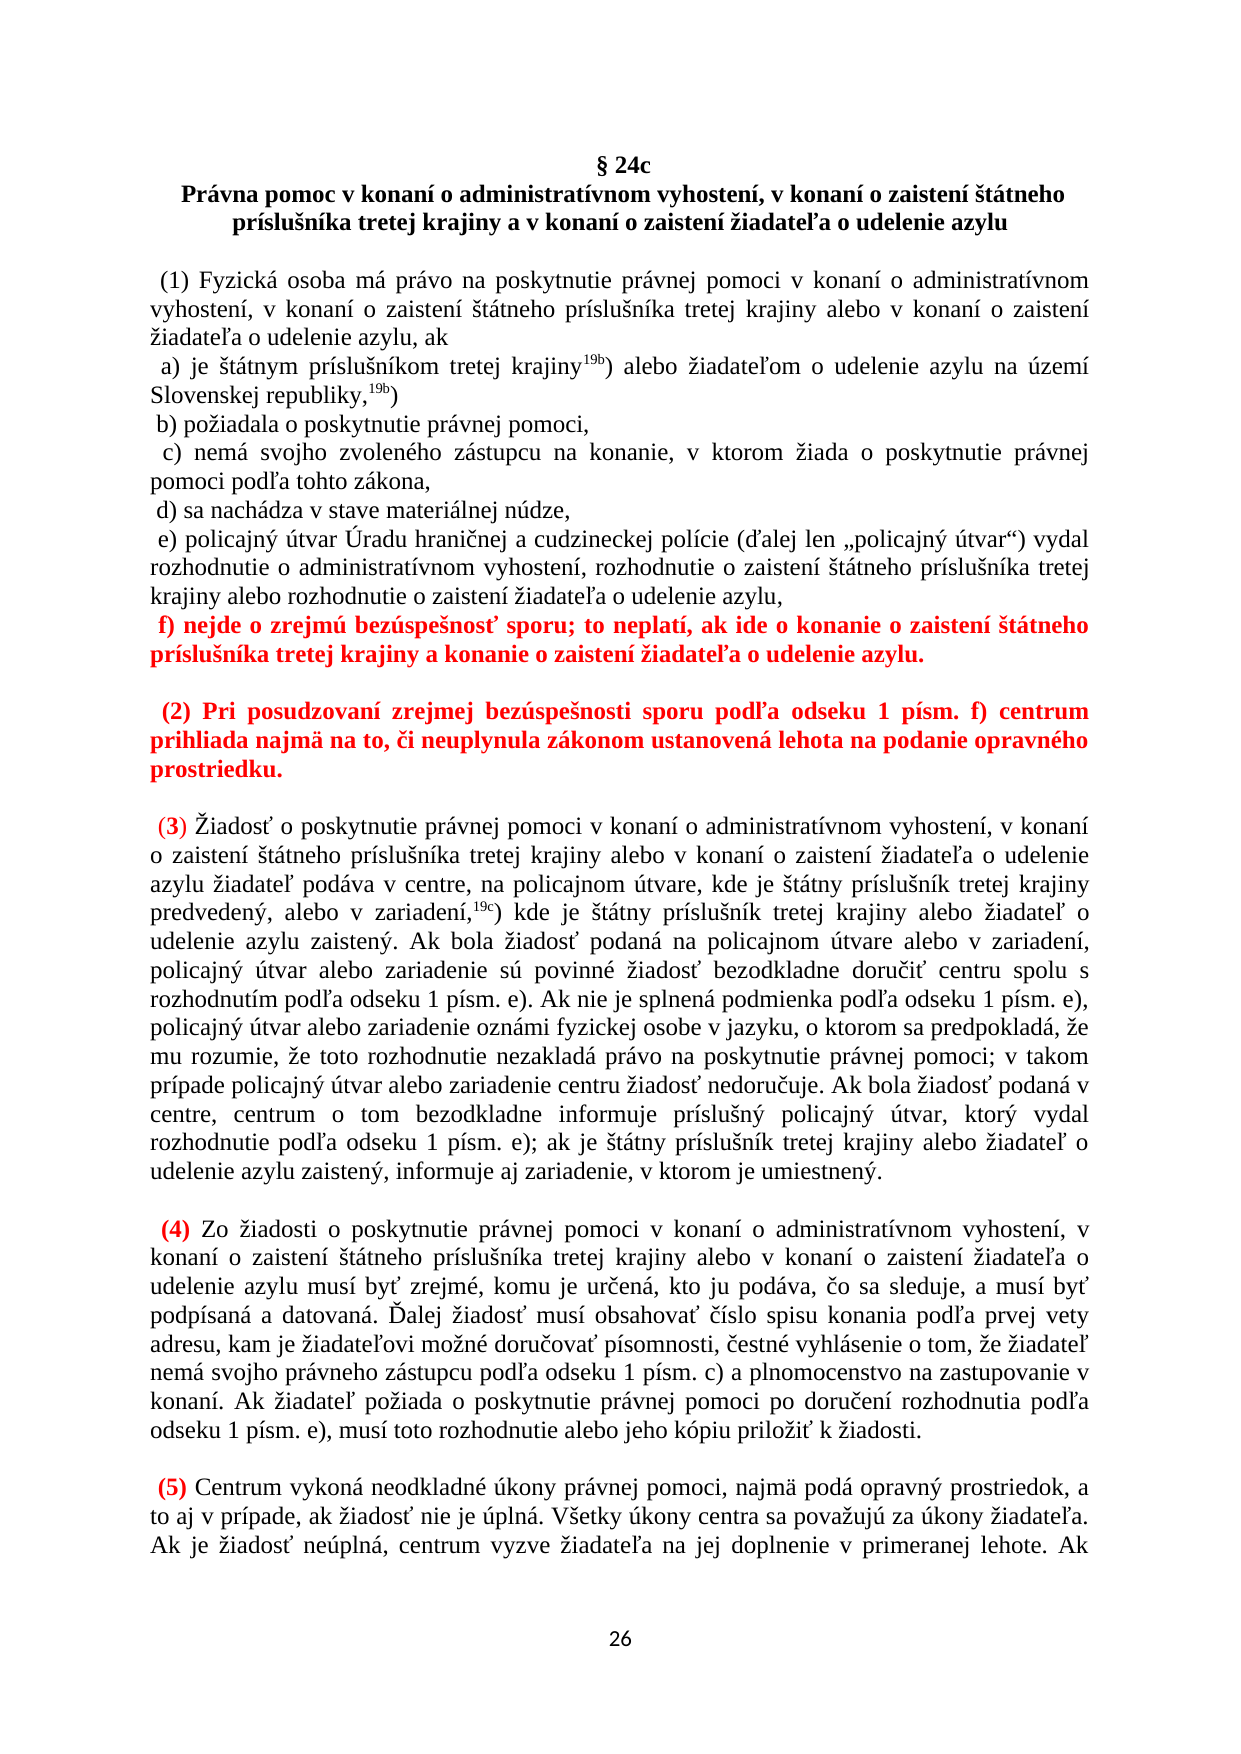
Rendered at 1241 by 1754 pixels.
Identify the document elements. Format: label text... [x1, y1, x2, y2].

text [150, 1472, 1090, 1559]
text c) nemá svojho zvoleného zástupcu na konanie, v ktorom žiada o poskytnutie právnej pomoci podľa tohto zákona, [150, 437, 1090, 495]
text b) požiadala o poskytnutie právnej pomoci, [150, 409, 1090, 437]
text d) sa nachádza v stave materiálnej núdze, [150, 495, 1090, 524]
text § 24c [150, 150, 1090, 179]
text (2) Pri posudzovaní zrejmej bezúspešnosti sporu podľa odseku 1 písm. f) centrum prihliada najmä na to, či neuplynula zákonom ustanovená lehota na podanie opravného prostriedku. [150, 696, 1090, 782]
text Právna pomoc v konaní o administratívnom vyhostení, v konaní o zaistení štátneho príslušníka tretej krajiny a v konaní o zaistení žiadateľa o udelenie azylu [150, 179, 1090, 236]
text (3) Žiadosť o poskytnutie právnej pomoci v konaní o administratívnom vyhostení, v konaní o zaistení štátneho príslušníka tretej krajiny alebo v konaní o zaistení žiadateľa o udelenie azylu žiadateľ podáva v centre, na policajnom útvare, kde je štátny príslušník tretej krajiny predvedený, alebo v zariadení,19c) kde je štátny príslušník tretej krajiny alebo žiadateľ o udelenie azylu zaistený. Ak bola žiadosť podaná na policajnom útvare alebo v zariadení, policajný útvar alebo zariadenie sú povinné žiadosť bezodkladne doručiť centru spolu s rozhodnutím podľa odseku 1 písm. e). Ak nie je splnená podmienka podľa odseku 1 písm. e), policajný útvar alebo zariadenie oznámi fyzickej osobe v jazyku, o ktorom sa predpokladá, že mu rozumie, že toto rozhodnutie nezakladá právo na poskytnutie právnej pomoci; v takom prípade policajný útvar alebo zariadenie centru žiadosť nedoručuje. Ak bola žiadosť podaná v centre, centrum o tom bezodkladne informuje príslušný policajný útvar, ktorý vydal rozhodnutie podľa odseku 1 písm. e); ak je štátny príslušník tretej krajiny alebo žiadateľ o udelenie azylu zaistený, informuje aj zariadenie, v ktorom je umiestnený. [150, 811, 1090, 1185]
text e) policajný útvar Úradu hraničnej a cudzineckej polície (ďalej len „policajný útvar“) vydal rozhodnutie o administratívnom vyhostení, rozhodnutie o zaistení štátneho príslušníka tretej krajiny alebo rozhodnutie o zaistení žiadateľa o udelenie azylu, [150, 524, 1090, 610]
text (1) Fyzická osoba má právo na poskytnutie právnej pomoci v konaní o administratívnom vyhostení, v konaní o zaistení štátneho príslušníka tretej krajiny alebo v konaní o zaistení žiadateľa o udelenie azylu, ak [150, 265, 1090, 351]
text a) je štátnym príslušníkom tretej krajiny19b) alebo žiadateľom o udelenie azylu na území Slovenskej republiky,19b) [150, 351, 1090, 409]
text (4) Zo žiadosti o poskytnutie právnej pomoci v konaní o administratívnom vyhostení, v konaní o zaistení štátneho príslušníka tretej krajiny alebo v konaní o zaistení žiadateľa o udelenie azylu musí byť zrejmé, komu je určená, kto ju podáva, čo sa sleduje, a musí byť podpísaná a datovaná. Ďalej žiadosť musí obsahovať číslo spisu konania podľa prvej vety adresu, kam je žiadateľovi možné doručovať písomnosti, čestné vyhlásenie o tom, že žiadateľ nemá svojho právneho zástupcu podľa odseku 1 písm. c) a plnomocenstvo na zastupovanie v konaní. Ak žiadateľ požiada o poskytnutie právnej pomoci po doručení rozhodnutia podľa odseku 1 písm. e), musí toto rozhodnutie alebo jeho kópiu priložiť k žiadosti. [150, 1214, 1090, 1444]
text f) nejde o zrejmú bezúspešnosť sporu; to neplatí, ak ide o konanie o zaistení štátneho príslušníka tretej krajiny a konanie o zaistení žiadateľa o udelenie azylu. [150, 610, 1090, 667]
